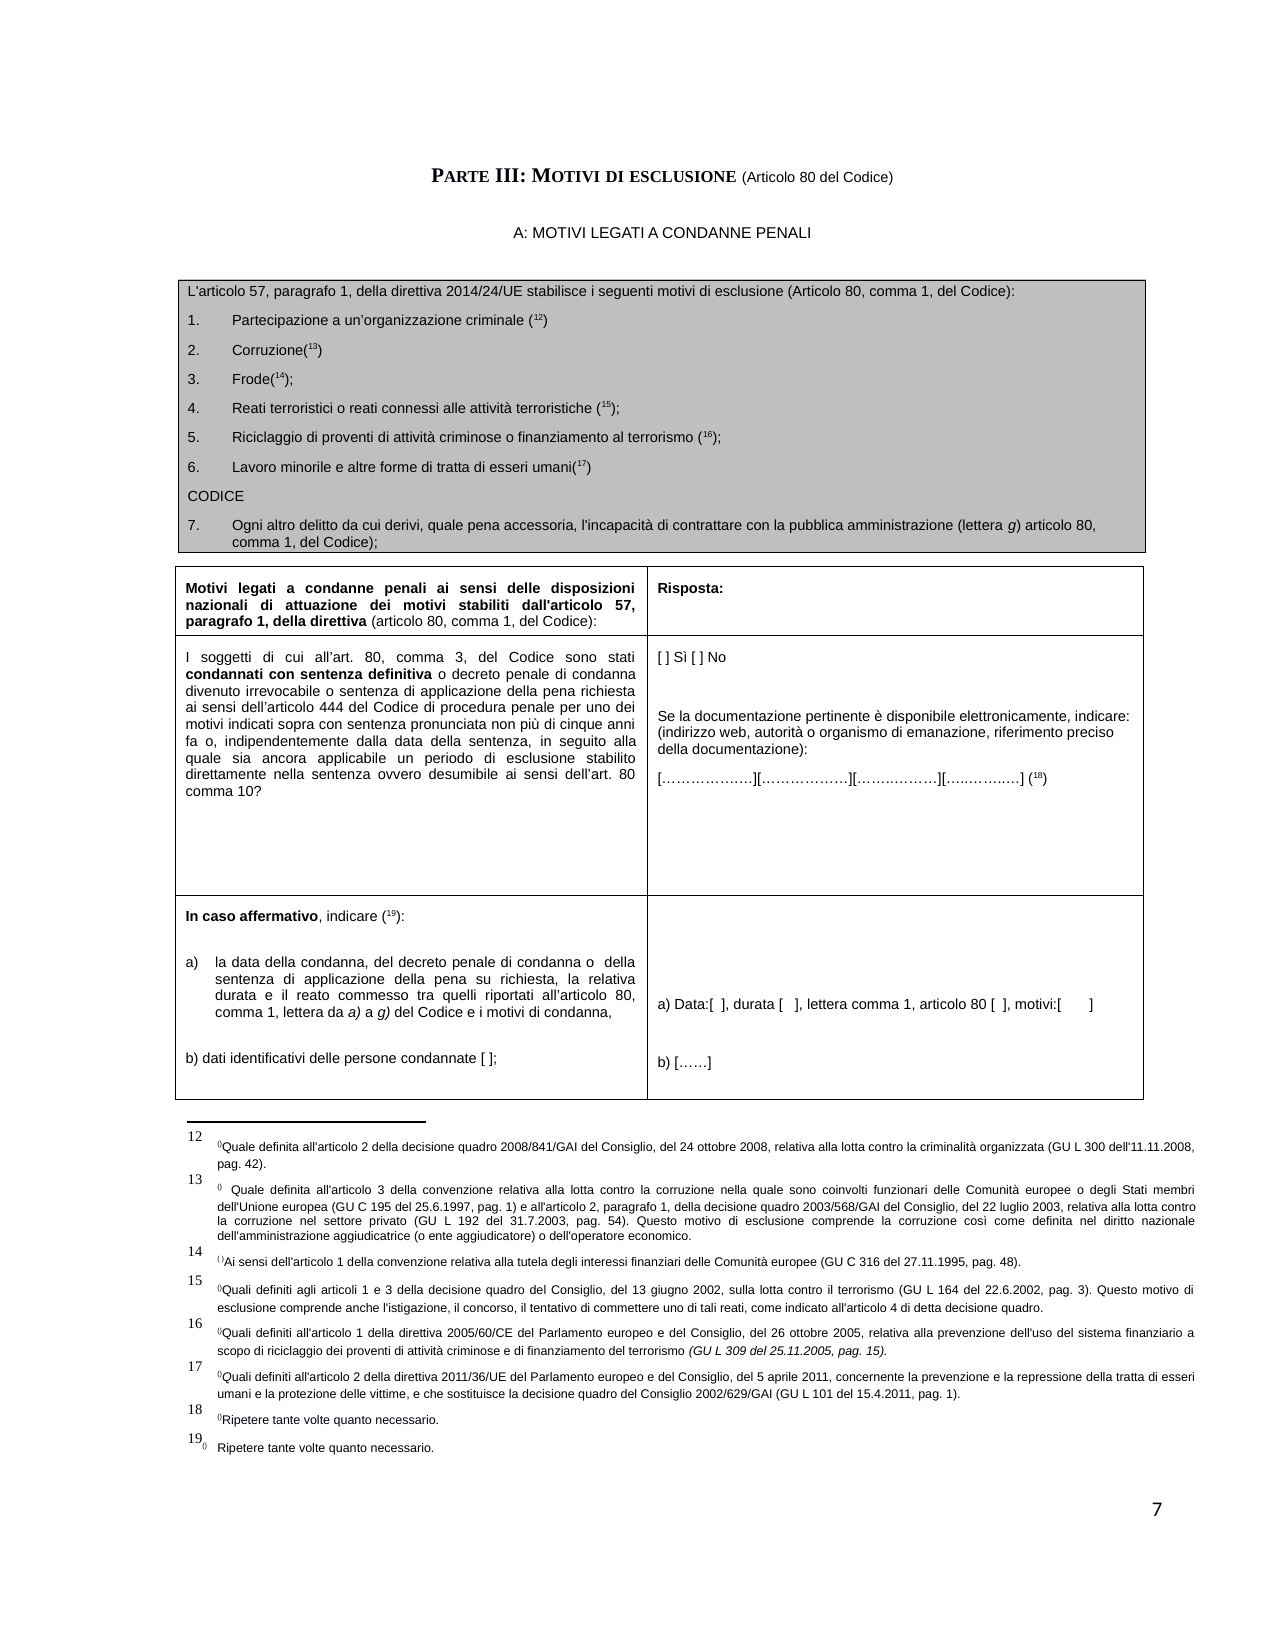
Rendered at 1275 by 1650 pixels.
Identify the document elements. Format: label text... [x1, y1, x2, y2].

title Parte III: Motivi di esclusione (Articolo 80 del Codice) [187, 162, 1137, 187]
list Corruzione() [179, 338, 1145, 358]
title A: Motivi legati a condanne penali [187, 224, 1137, 242]
list Ogni altro delitto da cui derivi, quale pena accessoria, l'incapacità di contrattare con la pubblica amministrazione (lettera g) articolo 80, comma 1, del Codice); [179, 514, 1145, 552]
list Frode(); [179, 367, 1145, 387]
table_cell a) Data:[ ], durata [ ], lettera comma 1, articolo 80 [ ], motivi:[ ] b) [……] c) durata del periodo d'esclusione [..…], lettera comma 1, articolo 80 [ ], [648, 896, 1143, 1099]
list Partecipazione a un’organizzazione criminale () [179, 309, 1145, 329]
table_cell [ ] Sì [ ] No Se la documentazione pertinente è disponibile elettronicamente, indicare: (indirizzo web, autorità o organismo di emanazione, riferimento preciso della documentazione): […………….…][………………][……..………][…..……..…] () [648, 636, 1143, 894]
list Reati terroristici o reati connessi alle attività terroristiche (); [179, 397, 1145, 417]
list Riciclaggio di proventi di attività criminose o finanziamento al terrorismo (); [179, 426, 1145, 446]
list Lavoro minorile e altre forme di tratta di esseri umani() [179, 455, 1145, 475]
table_cell In caso affermativo, indicare (): la data della condanna, del decreto penale di condanna o della sentenza di applicazione della pena su richiesta, la relativa durata e il reato commesso tra quelli riportati all’articolo 80, comma 1, lettera da a) a g) del Codice e i motivi di condanna, b) dati identificativi delle persone condannate [ ]; c)se stabilita direttamente nella sentenza di condanna la durata della pena accessoria, indicare: [176, 896, 647, 1099]
text L'articolo 57, paragrafo 1, della direttiva 2014/24/UE stabilisce i seguenti motivi di esclusione (Articolo 80, comma 1, del Codice): [179, 281, 1145, 299]
table_header Motivi legati a condanne penali ai sensi delle disposizioni nazionali di attuazione dei motivi stabiliti dall'articolo 57, paragrafo 1, della direttiva (articolo 80, comma 1, del Codice): [176, 567, 647, 635]
text CODICE [179, 484, 1145, 504]
table_cell I soggetti di cui all’art. 80, comma 3, del Codice sono stati condannati con sentenza definitiva o decreto penale di condanna divenuto irrevocabile o sentenza di applicazione della pena richiesta ai sensi dell’articolo 444 del Codice di procedura penale per uno dei motivi indicati sopra con sentenza pronunciata non più di cinque anni fa o, indipendentemente dalla data della sentenza, in seguito alla quale sia ancora applicabile un periodo di esclusione stabilito direttamente nella sentenza ovvero desumibile ai sensi dell’art. 80 comma 10? [176, 636, 647, 894]
table_header Risposta: [648, 567, 1143, 635]
